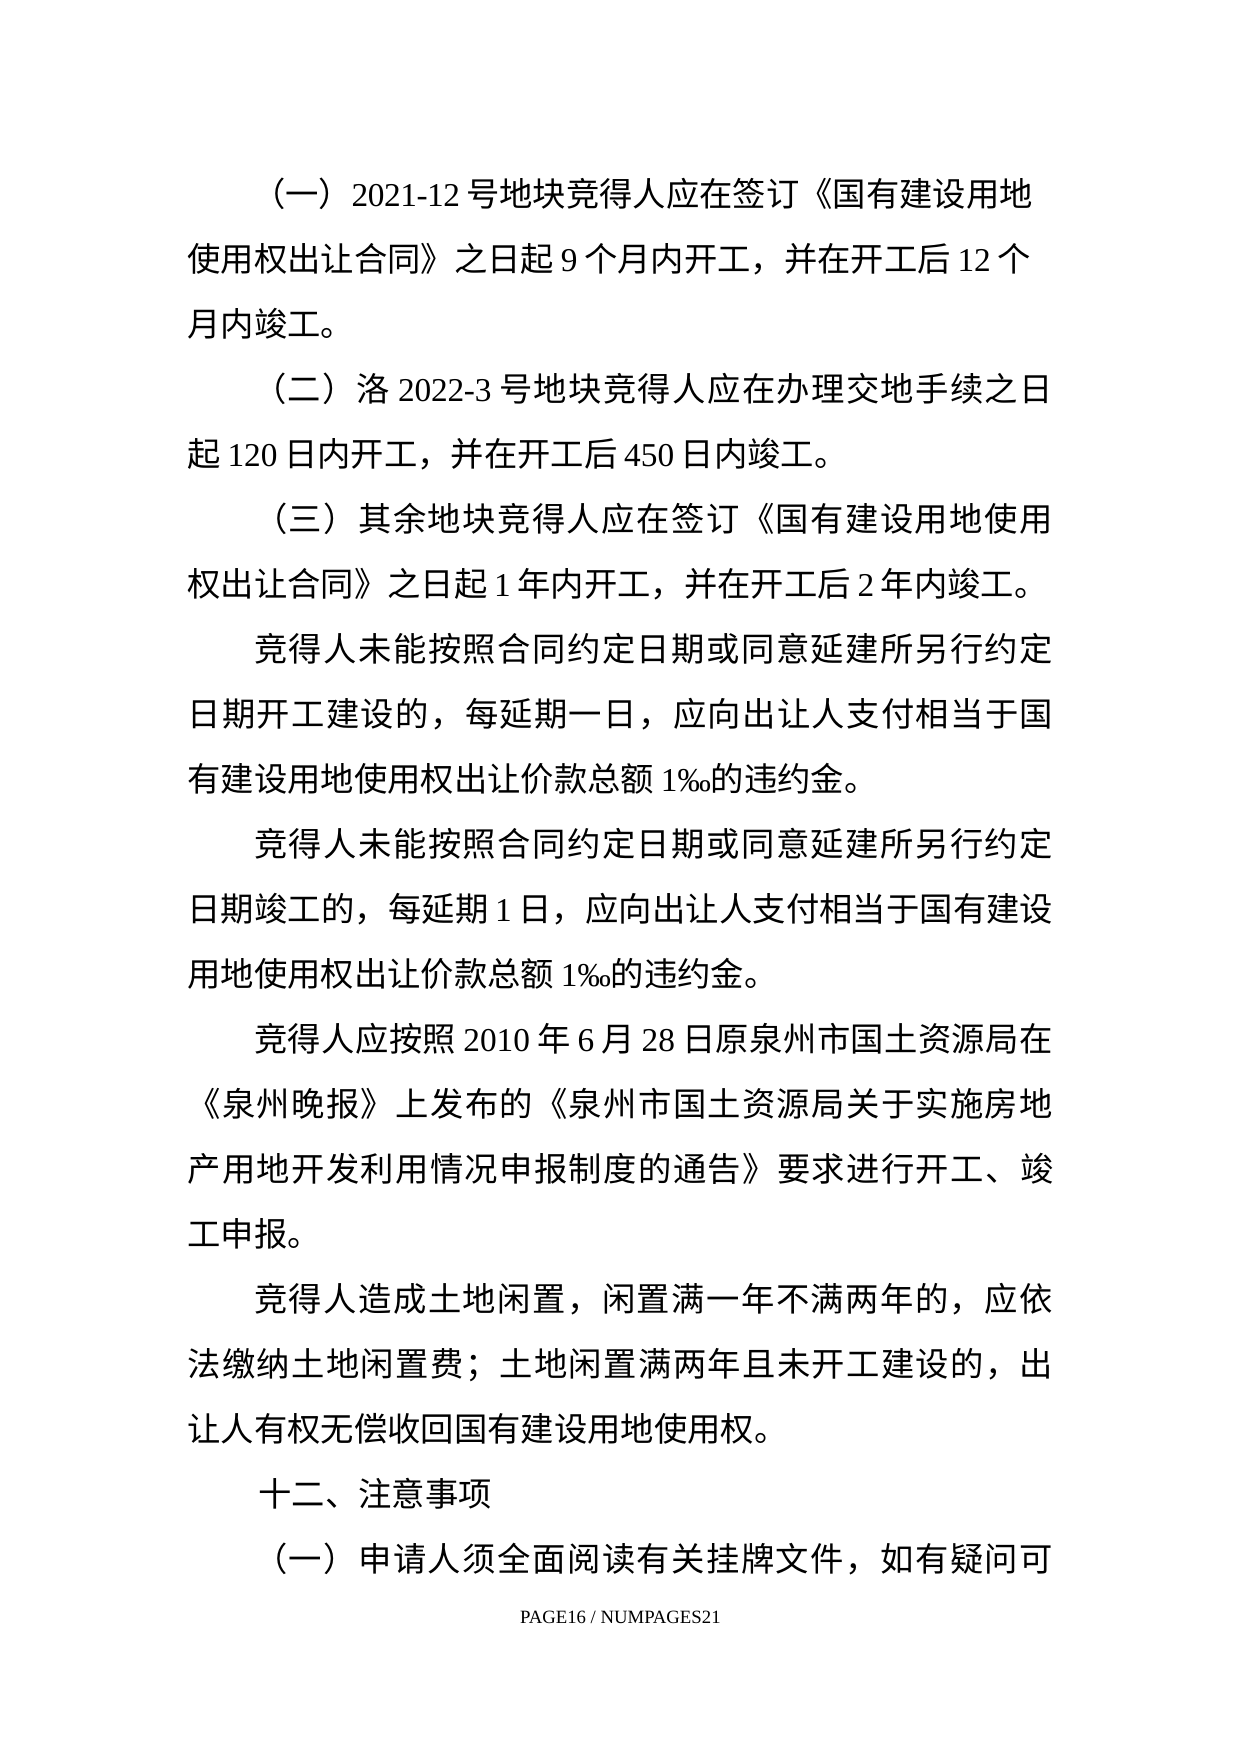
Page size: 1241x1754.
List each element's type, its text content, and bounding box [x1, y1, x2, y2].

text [187, 1524, 1053, 1589]
text 竞得人未能按照合同约定日期或同意延建所另行约定日期竣工的，每延期1日，应向出让人支付相当于国有建设用地使用权出让价款总额1‰的违约金。 [187, 809, 1053, 1004]
text 竞得人造成土地闲置，闲置满一年不满两年的，应依法缴纳土地闲置费；土地闲置满两年且未开工建设的，出让人有权无偿收回国有建设用地使用权。 [187, 1264, 1053, 1459]
text 竞得人未能按照合同约定日期或同意延建所另行约定日期开工建设的，每延期一日，应向出让人支付相当于国有建设用地使用权出让价款总额1‰的违约金。 [187, 614, 1053, 809]
text （一）2021-12号地块竞得人应在签订《国有建设用地使用权出让合同》之日起9个月内开工，并在开工后12个月内竣工。 [187, 159, 1053, 354]
text 十二、注意事项 [187, 1459, 1053, 1524]
text （三）其余地块竞得人应在签订《国有建设用地使用权出让合同》之日起1年内开工，并在开工后2年内竣工。 [187, 484, 1053, 614]
text （二）洛2022-3号地块竞得人应在办理交地手续之日起120日内开工，并在开工后450日内竣工。 [187, 354, 1053, 484]
text 竞得人应按照2010年6月28日原泉州市国土资源局在《泉州晚报》上发布的《泉州市国土资源局关于实施房地产用地开发利用情况申报制度的通告》要求进行开工、竣工申报。 [187, 1004, 1053, 1264]
